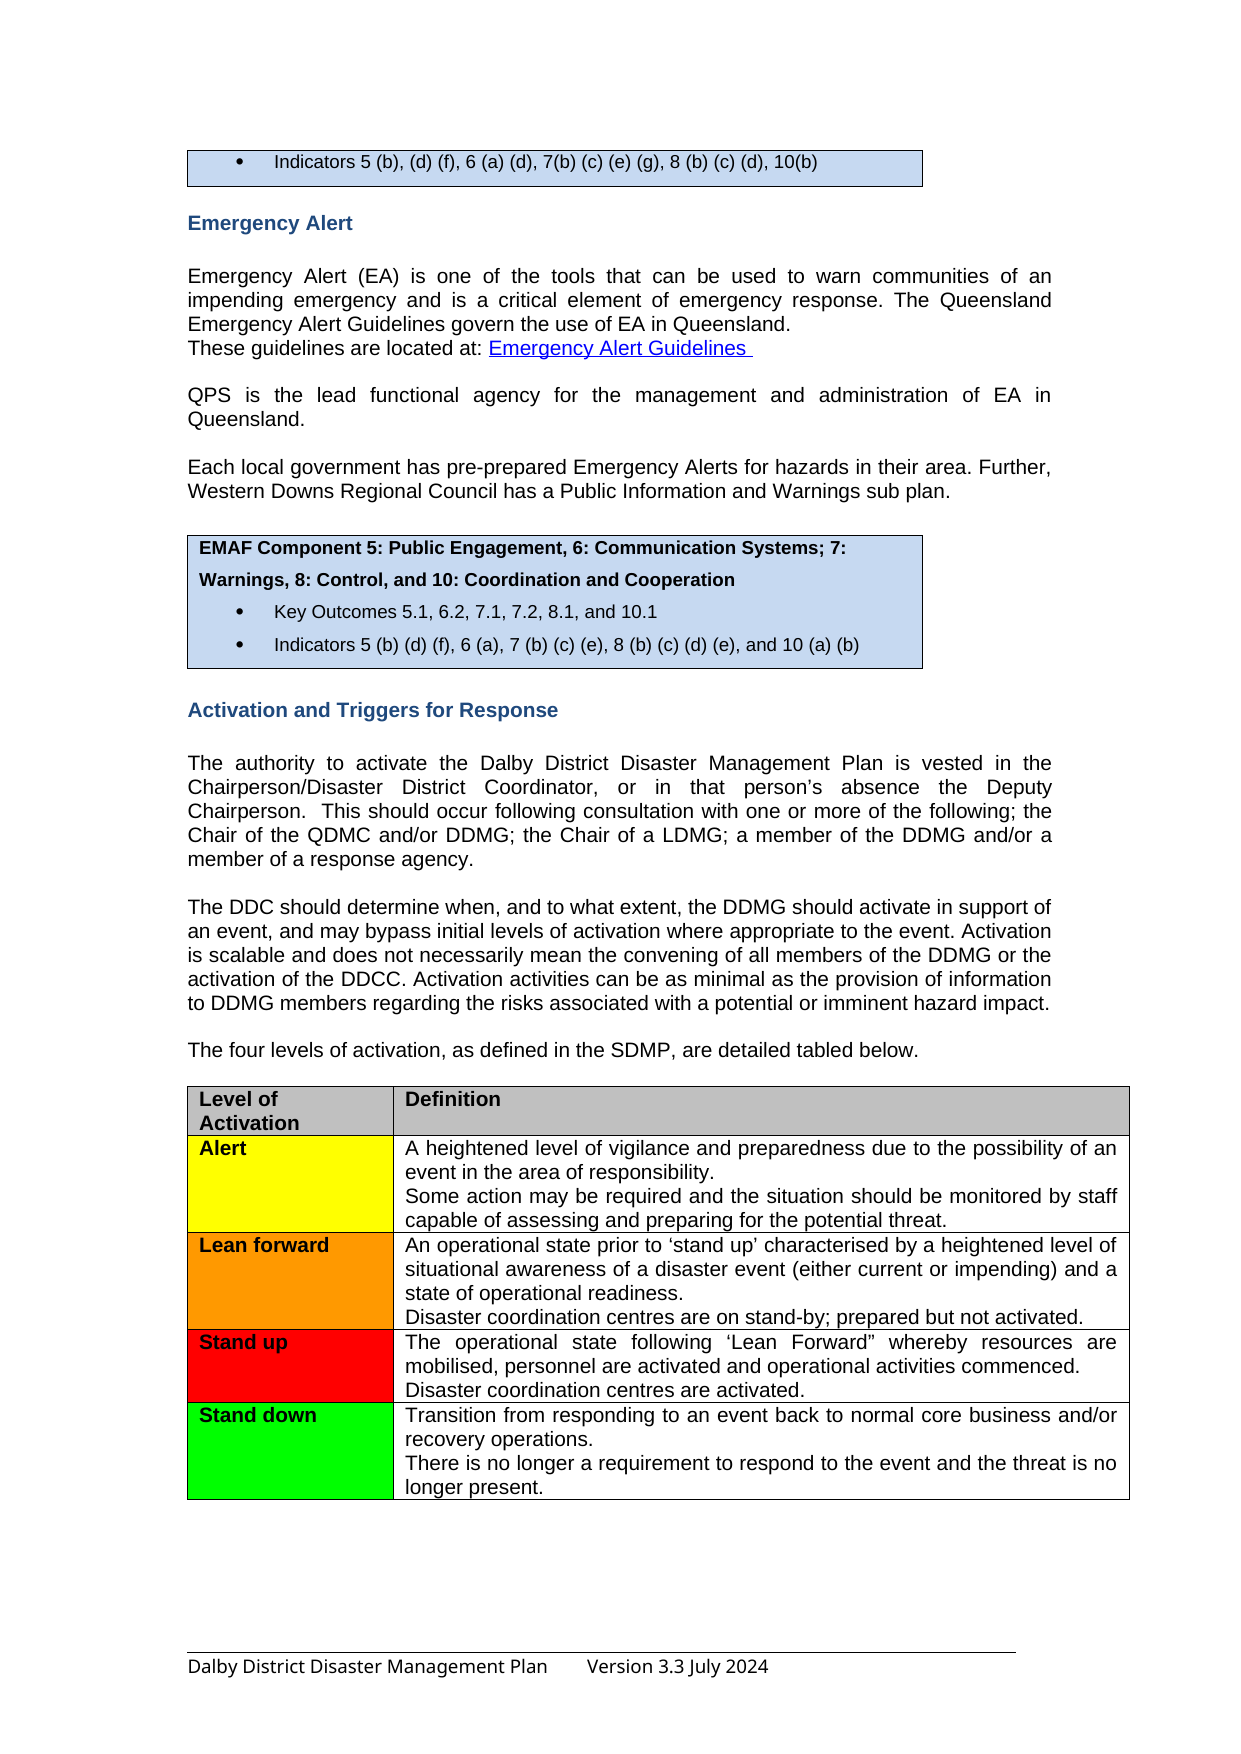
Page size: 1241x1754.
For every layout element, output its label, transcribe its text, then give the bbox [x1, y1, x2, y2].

table_cell Stand up [188, 1330, 393, 1402]
text Emergency Alert (EA) is one of the tools that can be used to warn communities of an impending emergency and is a critical element of emergency response. The Queensland Emergency Alert Guidelines govern the use of EA in Queensland. [187, 263, 1053, 335]
text Emergency Alert [187, 211, 1053, 235]
text The four levels of activation, as defined in the SDMP, are detailed tabled below. [187, 1038, 1053, 1062]
table_header Level of Activation [188, 1087, 393, 1135]
text The authority to activate the Dalby District Disaster Management Plan is vested in the Chairperson/Disaster District Coordinator, or in that person’s absence the Deputy Chairperson. This should occur following consultation with one or more of the following; the Chair of the QDMC and/or DDMG; the Chair of a LDMG; a member of the DDMG and/or a member of a response agency. [187, 751, 1053, 871]
table_cell Alert [188, 1136, 393, 1232]
text QPS is the lead functional agency for the management and administration of EA in Queensland. [187, 359, 1053, 431]
table_cell Stand down [188, 1403, 393, 1499]
table_cell Transition from responding to an event back to normal core business and/or recovery operations. There is no longer a requirement to respond to the event and the threat is no longer present. [394, 1403, 1129, 1499]
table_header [188, 151, 922, 186]
table_cell An operational state prior to ‘stand up’ characterised by a heightened level of situational awareness of a disaster event (either current or impending) and a state of operational readiness. Disaster coordination centres are on stand-by; prepared but not activated. [394, 1233, 1129, 1329]
text These guidelines are located at: Emergency Alert Guidelines [187, 335, 1053, 359]
text Activation and Triggers for Response [187, 698, 1053, 722]
table_cell The operational state following ‘Lean Forward” whereby resources are mobilised, personnel are activated and operational activities commenced. Disaster coordination centres are activated. [394, 1330, 1129, 1402]
table_header Definition [394, 1087, 1129, 1135]
text The DDC should determine when, and to what extent, the DDMG should activate in support of an event, and may bypass initial levels of activation where appropriate to the event. Activation is scalable and does not necessarily mean the convening of all members of the DDMG or the activation of the DDCC. Activation activities can be as minimal as the provision of information to DDMG members regarding the risks associated with a potential or imminent hazard impact. [187, 894, 1053, 1014]
table_cell Lean forward [188, 1233, 393, 1329]
table_cell A heightened level of vigilance and preparedness due to the possibility of an event in the area of responsibility. Some action may be required and the situation should be monitored by staff capable of assessing and preparing for the potential threat. [394, 1136, 1129, 1232]
text Each local government has pre-prepared Emergency Alerts for hazards in their area. Further, Western Downs Regional Council has a Public Information and Warnings sub plan. [187, 455, 1053, 503]
table_header EMAF Component 5: Public Engagement, 6: Communication Systems; 7: Warnings, 8: Control, and 10: Coordination and Cooperation Key Outcomes 5.1, 6.2, 7.1, 7.2, 8.1, and 10.1 Indicators 5 (b) (d) (f), 6 (a), 7 (b) (c) (e), 8 (b) (c) (d) (e), and 10 (a) (b) [188, 536, 922, 668]
